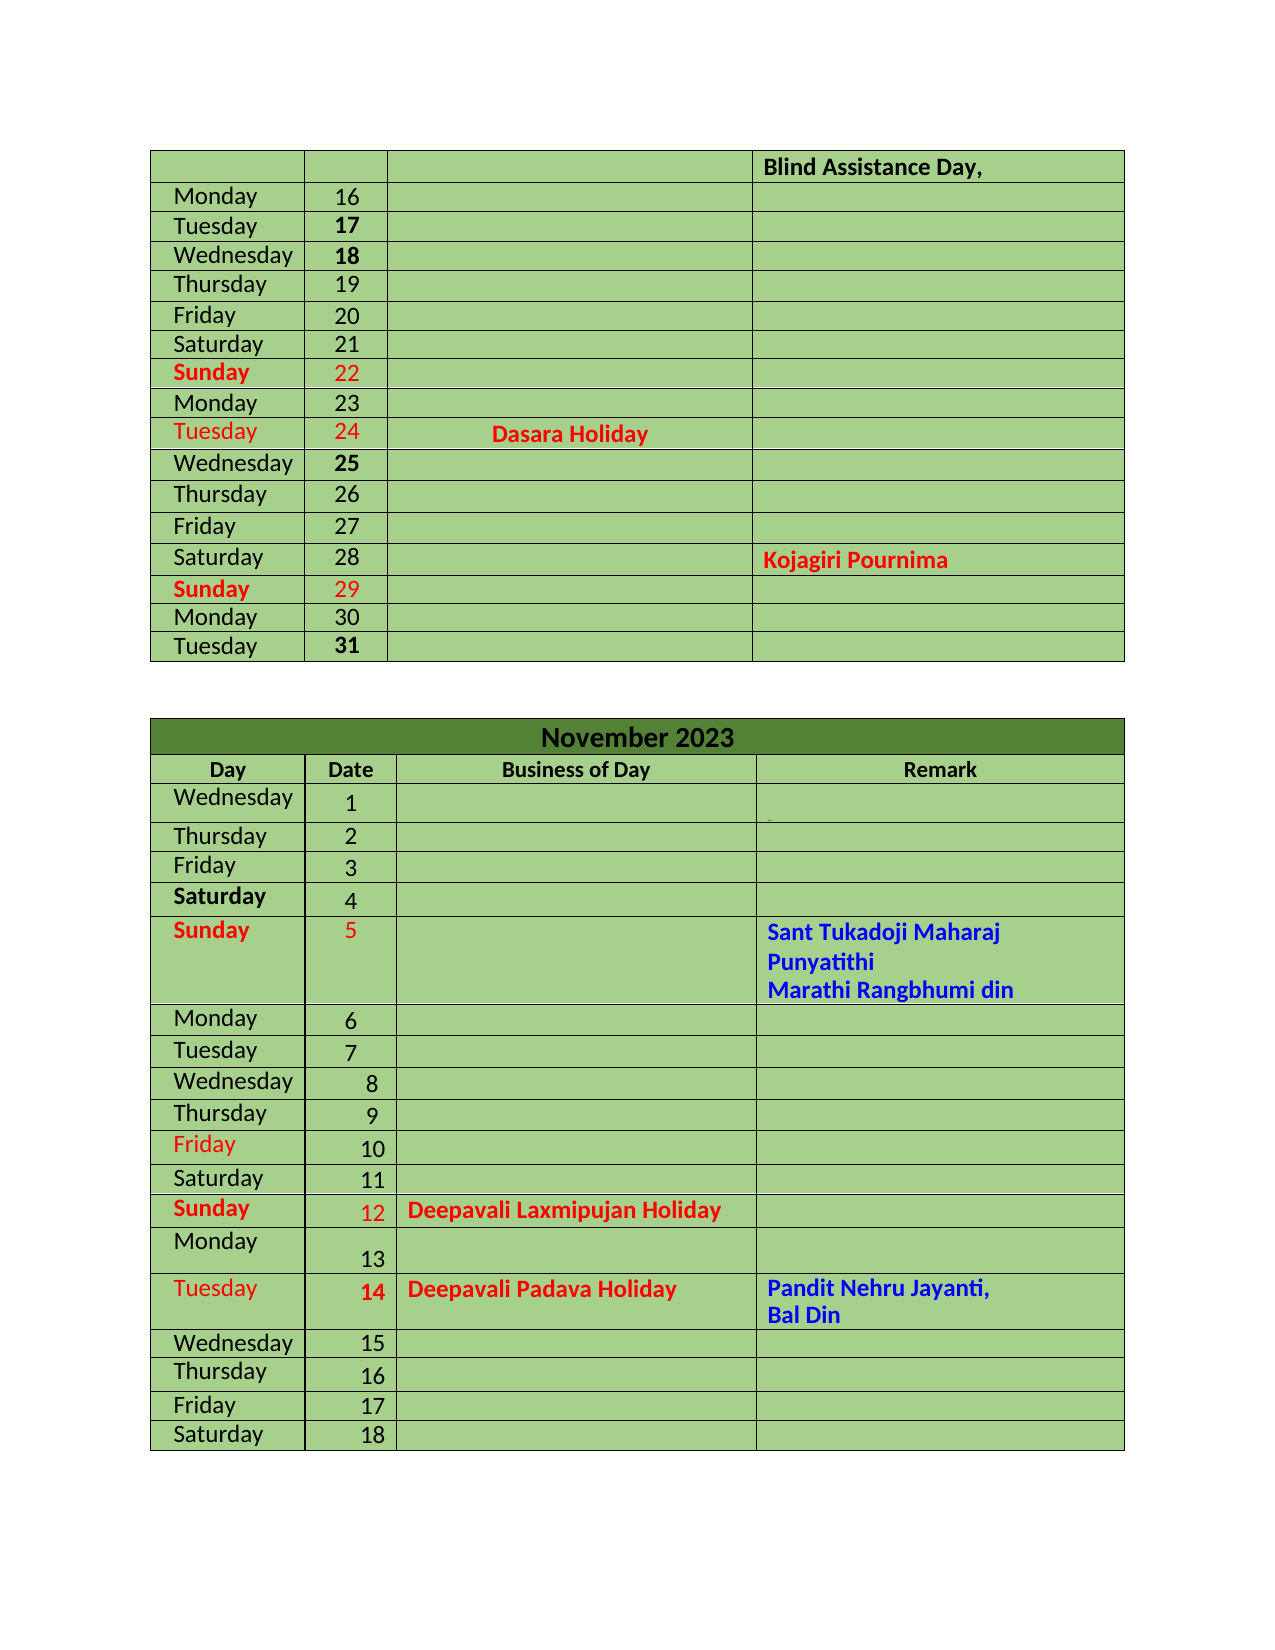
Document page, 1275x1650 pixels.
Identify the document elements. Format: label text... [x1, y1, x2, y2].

table_cell [397, 1005, 756, 1035]
table_cell [757, 1068, 1124, 1099]
table_cell [397, 1228, 756, 1273]
table_cell [753, 389, 1124, 417]
table_cell 19 [305, 271, 387, 301]
table_cell Friday [151, 513, 304, 543]
table_cell Sunday [151, 1195, 304, 1227]
table_cell [757, 1131, 1124, 1164]
table_cell [757, 1005, 1124, 1035]
table_cell [753, 212, 1124, 241]
table_cell [397, 1330, 756, 1357]
table_cell [757, 1036, 1124, 1067]
table_cell 27 [305, 513, 387, 543]
table_cell 8 [306, 1068, 396, 1099]
table_cell 15 [306, 1330, 396, 1357]
table_cell Saturday [151, 883, 304, 916]
table_cell [388, 183, 752, 211]
table_cell 14 [306, 1274, 396, 1329]
table_cell [757, 1100, 1124, 1130]
table_cell [753, 576, 1124, 603]
table_cell 9 [306, 1100, 396, 1130]
table_cell 4 [306, 883, 396, 916]
table_cell Sunday [151, 151, 304, 182]
table_cell [388, 359, 752, 387]
table_cell [753, 481, 1124, 512]
table_cell [757, 1195, 1124, 1227]
table_cell [757, 823, 1124, 851]
table_cell Monday [151, 1005, 304, 1035]
table_cell Wednesday [151, 450, 304, 480]
table_cell [397, 917, 756, 1003]
table_cell 30 [305, 604, 387, 631]
table_cell Deepavali Laxmipujan Holiday [397, 1195, 756, 1227]
table_cell [757, 1421, 1124, 1450]
table_cell [757, 1165, 1124, 1193]
table_cell Deepavali Padava Holiday [397, 1274, 756, 1329]
table_cell 6 [306, 1005, 396, 1035]
table_cell Friday [151, 1131, 304, 1164]
table_cell [753, 359, 1124, 387]
table_cell [388, 242, 752, 270]
table_cell Monday [151, 604, 304, 631]
table_cell Tuesday [151, 418, 304, 448]
table_cell [757, 883, 1124, 916]
table_cell Sunday [151, 359, 304, 387]
table_cell 21 [305, 331, 387, 358]
table_cell [757, 1228, 1124, 1273]
table_cell [388, 513, 752, 543]
table_cell [388, 331, 752, 358]
table_cell Wednesday [151, 242, 304, 270]
table_cell 17 [306, 1392, 396, 1420]
table_cell [397, 1036, 756, 1067]
table_cell Kojagiri Pournima [753, 544, 1124, 575]
table_cell [388, 632, 752, 661]
table_header November 2023 [151, 719, 1124, 754]
table_cell Tuesday [151, 632, 304, 661]
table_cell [753, 151, 1124, 182]
table_cell 29 [305, 576, 387, 603]
table_cell 3 [306, 852, 396, 882]
table_cell 20 [305, 302, 387, 330]
table_cell [397, 883, 756, 916]
table_cell Wednesday [151, 1330, 304, 1357]
table_cell [397, 852, 756, 882]
table_cell [757, 1330, 1124, 1357]
table_cell [388, 450, 752, 480]
table_cell Monday [151, 183, 304, 211]
table_cell [753, 331, 1124, 358]
table_cell 18 [305, 242, 387, 270]
table_cell Wednesday [151, 1068, 304, 1099]
table_cell Monday [151, 389, 304, 417]
table_cell 11 [306, 1165, 396, 1193]
table_cell [388, 271, 752, 301]
table_cell [397, 1358, 756, 1391]
table_cell 18 [306, 1421, 396, 1450]
table_cell [388, 212, 752, 241]
table_cell 24 [305, 418, 387, 448]
table_cell Tuesday [151, 1036, 304, 1067]
table_cell [388, 576, 752, 603]
table_cell [753, 513, 1124, 543]
table_cell Tuesday [151, 1274, 304, 1329]
table_cell Wednesday [151, 784, 304, 822]
table_cell Date [306, 755, 396, 783]
table_cell [397, 1100, 756, 1130]
table_cell 26 [305, 481, 387, 512]
table_cell [753, 183, 1124, 211]
table_cell 31 [305, 632, 387, 661]
table_cell Thursday [151, 481, 304, 512]
table_cell [388, 544, 752, 575]
table_cell 7 [306, 1036, 396, 1067]
table_cell 1 [306, 784, 396, 822]
table_cell Business of Day [397, 755, 756, 783]
table_cell Monday [151, 1228, 304, 1273]
table_cell 16 [306, 1358, 396, 1391]
table_cell [388, 151, 752, 182]
table_cell Friday [151, 302, 304, 330]
table_cell 10 [306, 1131, 396, 1164]
table_cell Thursday [151, 823, 304, 851]
table_cell [397, 1068, 756, 1099]
table_cell [753, 418, 1124, 448]
table_cell Friday [151, 852, 304, 882]
table_cell Pandit Nehru Jayanti, Bal Din [757, 1274, 1124, 1329]
table_cell 23 [305, 389, 387, 417]
table_cell [388, 302, 752, 330]
table_cell 12 [306, 1195, 396, 1227]
table_cell 2 [306, 823, 396, 851]
table_cell 28 [305, 544, 387, 575]
table_cell 15 [305, 151, 387, 182]
table_cell 25 [305, 450, 387, 480]
table_cell [397, 1165, 756, 1193]
table_cell [753, 271, 1124, 301]
table_cell Saturday [151, 1165, 304, 1193]
table_cell Day [151, 755, 304, 783]
table_cell Thursday [151, 1100, 304, 1130]
table_cell [397, 1421, 756, 1450]
table_cell Dd JJ [757, 784, 1124, 822]
table_cell [397, 1131, 756, 1164]
table_cell Dasara Holiday [388, 418, 752, 448]
table_cell [388, 481, 752, 512]
table_cell [757, 1358, 1124, 1391]
table_cell Remark [757, 755, 1124, 783]
table_cell [753, 242, 1124, 270]
table_cell [753, 632, 1124, 661]
table_cell 22 [305, 359, 387, 387]
table_cell [397, 784, 756, 822]
table_cell Sunday [151, 917, 304, 1003]
table_cell Friday [151, 1392, 304, 1420]
table_cell [753, 604, 1124, 631]
table_cell [757, 852, 1124, 882]
table_cell [388, 604, 752, 631]
table_cell [397, 1392, 756, 1420]
table_cell Tuesday [151, 212, 304, 241]
table_cell [388, 389, 752, 417]
table_cell Saturday [151, 1421, 304, 1450]
table_cell Saturday [151, 331, 304, 358]
table_cell 13 [306, 1228, 396, 1273]
table_cell 5 [306, 917, 396, 1003]
table_cell [757, 1392, 1124, 1420]
table_cell Saturday [151, 544, 304, 575]
table_cell [397, 823, 756, 851]
table_cell 16 [305, 183, 387, 211]
table_cell Sunday [151, 576, 304, 603]
table_cell Thursday [151, 271, 304, 301]
table_cell Sant Tukadoji Maharaj Punyatithi Marathi Rangbhumi din [757, 917, 1124, 1003]
table_cell 17 [305, 212, 387, 241]
table_cell [753, 302, 1124, 330]
table_cell [753, 450, 1124, 480]
table_cell Thursday [151, 1358, 304, 1391]
